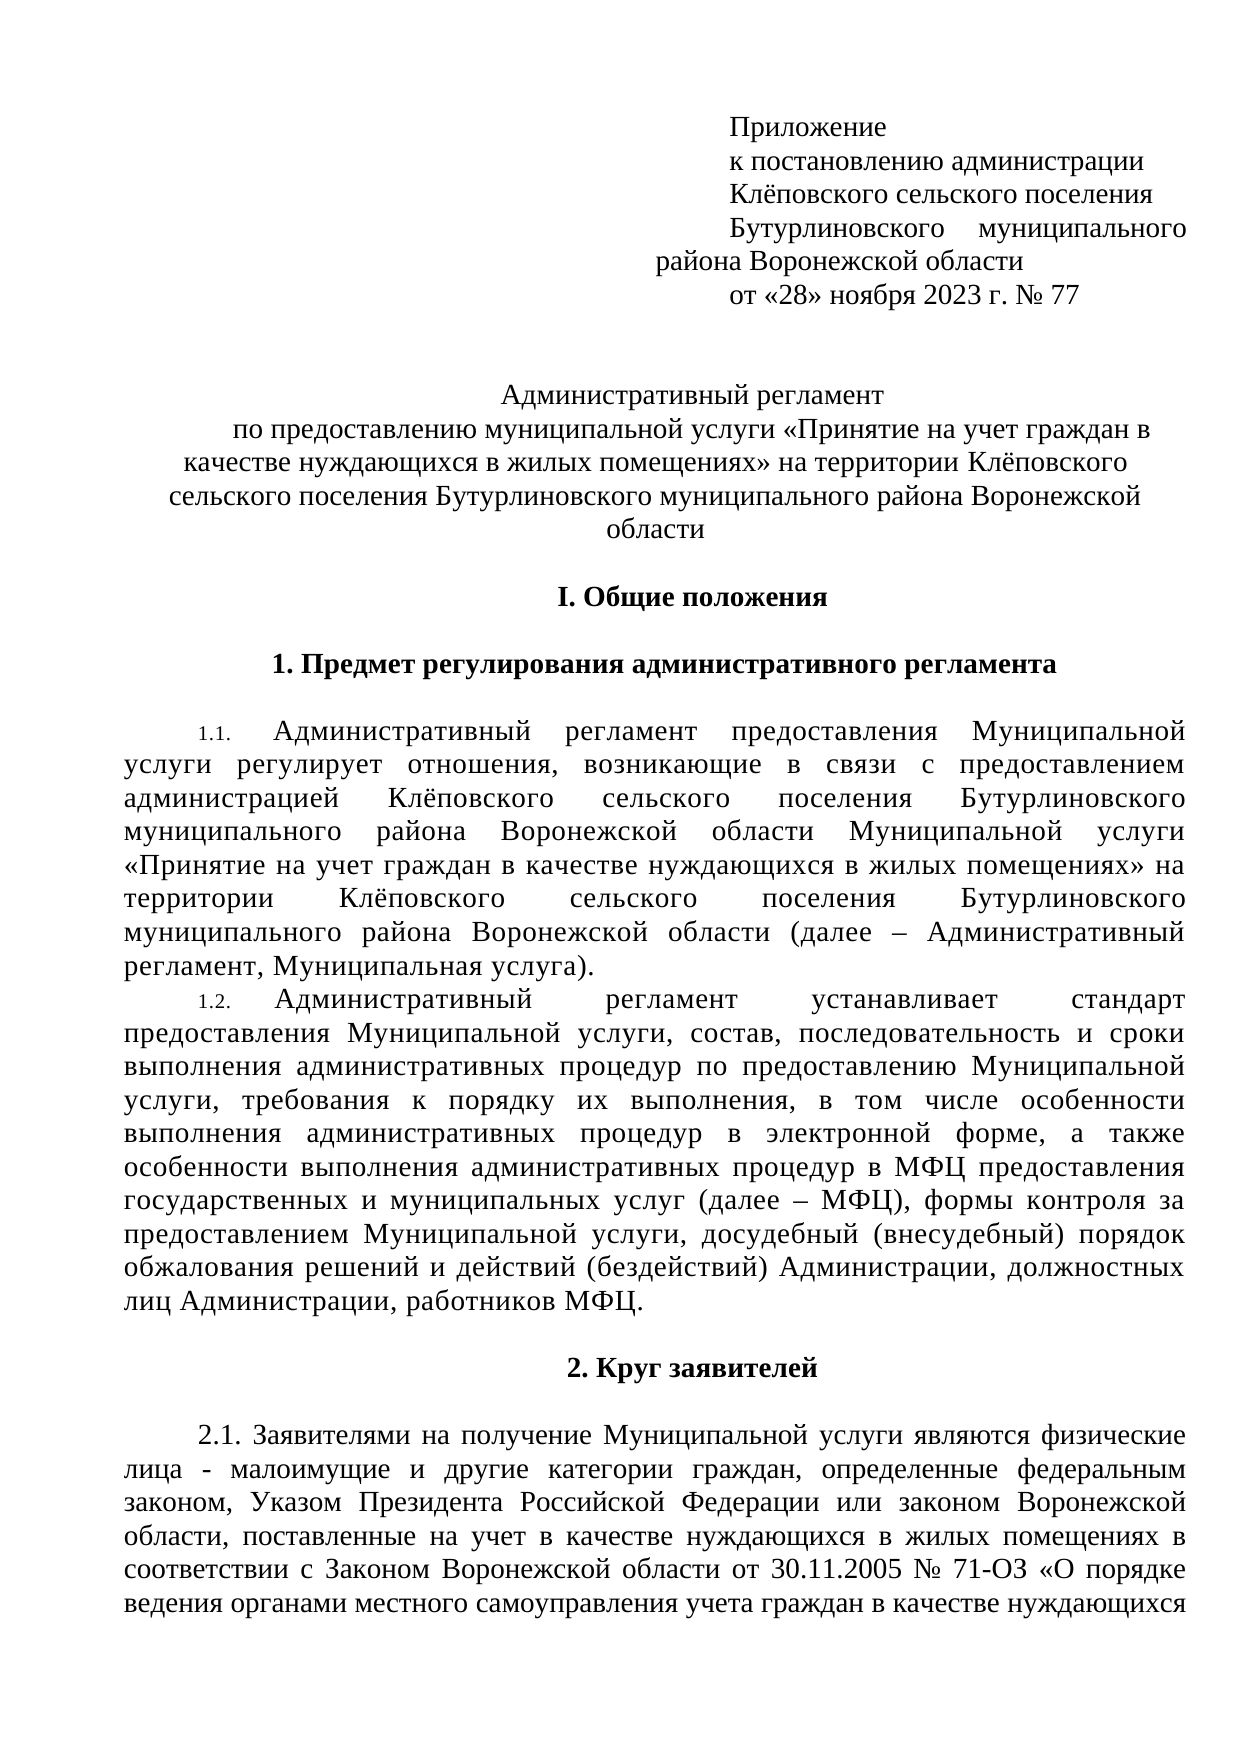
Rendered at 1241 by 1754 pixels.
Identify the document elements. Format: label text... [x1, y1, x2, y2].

text к постановлению администрации [655, 143, 1187, 176]
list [124, 1417, 1187, 1618]
list Административный регламент предоставления Муниципальной услуги регулирует отношения, возникающие в связи с предоставлением администрацией Клёповского сельского поселения Бутурлиновского муниципального района Воронежской области Муниципальной услуги «Принятие на учет граждан в качестве нуждающихся в жилых помещениях» на территории Клёповского сельского поселения Бутурлиновского муниципального района Воронежской области (далее – Административный регламент, Муниципальная услуга). [124, 713, 1187, 981]
text от «28» ноября 2023 г. № 77 [655, 277, 1187, 310]
text I. Общие положения [124, 579, 1187, 612]
text Клёповского сельского поселения [655, 176, 1187, 210]
text Бутурлиновского муниципального района Воронежской области [655, 210, 1187, 277]
text 2. Круг заявителей [124, 1350, 1187, 1384]
text по предоставлению муниципальной услуги «Принятие на учет граждан в качестве нуждающихся в жилых помещениях» на территории Клёповского сельского поселения Бутурлиновского муниципального района Воронежской области [124, 411, 1187, 545]
list Административный регламент устанавливает стандарт предоставления Муниципальной услуги, состав, последовательность и сроки выполнения административных процедур по предоставлению Муниципальной услуги, требования к порядку их выполнения, в том числе особенности выполнения административных процедур в электронной форме, а также особенности выполнения административных процедур в МФЦ предоставления государственных и муниципальных услуг (далее – МФЦ), формы контроля за предоставлением Муниципальной услуги, досудебный (внесудебный) порядок обжалования решений и действий (бездействий) Администрации, должностных лиц Администрации, работников МФЦ. [124, 981, 1187, 1317]
text Приложение [655, 109, 1187, 143]
text Административный регламент [124, 377, 1187, 411]
text 1. Предмет регулирования административного регламента [198, 646, 1187, 679]
